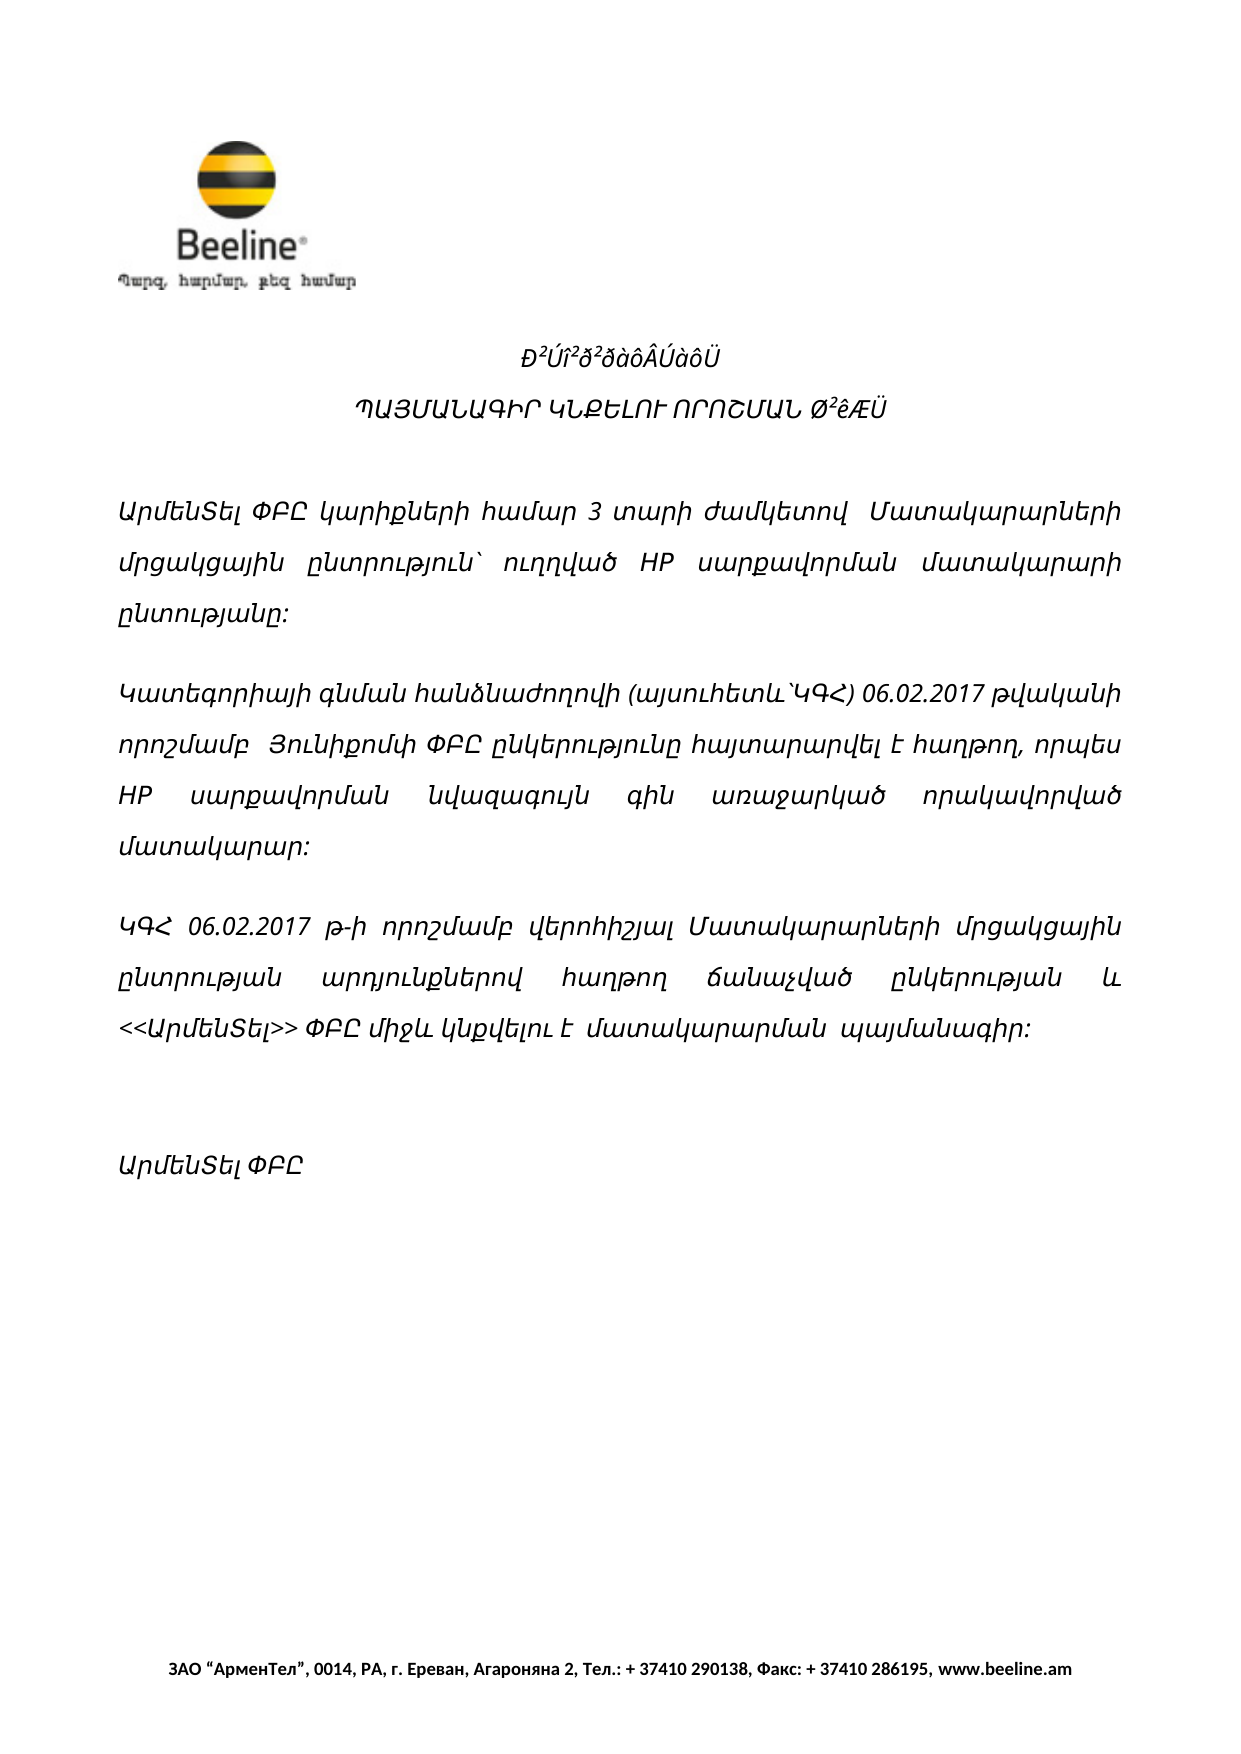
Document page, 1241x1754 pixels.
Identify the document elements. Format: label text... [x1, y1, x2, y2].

text ՊԱՅՄԱՆԱԳԻՐ ԿՆՔԵԼՈՒ ՈՐՈՇՄԱՆ Ø²êÆÜ [118, 392, 1122, 426]
subtitle ԿԳՀ 06.02.2017 թ-ի որոշմամբ վերոհիշյալ Մատակարարների մրցակցային ընտրության արդյունքներով հաղթող ճանաչված ընկերության և <<ԱրմենՏել>> ՓԲԸ միջև կնքվելու է մատակարարման պայմանագիր: [118, 908, 1122, 1045]
title Ð²Úî²ð²ðàôÂÚàôÜ [118, 341, 1122, 375]
subtitle Կատեգորիայի գնման հանձնաժողովի (այսուհետև`ԿԳՀ) 06.02.2017 թվականի որոշմամբ Յունիքոմփ ՓԲԸ ընկերությունը հայտարարվել է հաղթող, որպես HP սարքավորման նվազագույն գին առաջարկած որակավորված մատակարար: [118, 676, 1122, 863]
picture [118, 141, 356, 290]
text ԱրմենՏել ՓԲԸ [118, 1148, 1122, 1182]
subtitle ԱրմենՏել ՓԲԸ կարիքների համար 3 տարի ժամկետով Մատակարարների մրցակցային ընտրություն` ուղղված HP սարքավորման մատակարարի ընտությանը: [118, 494, 1122, 630]
